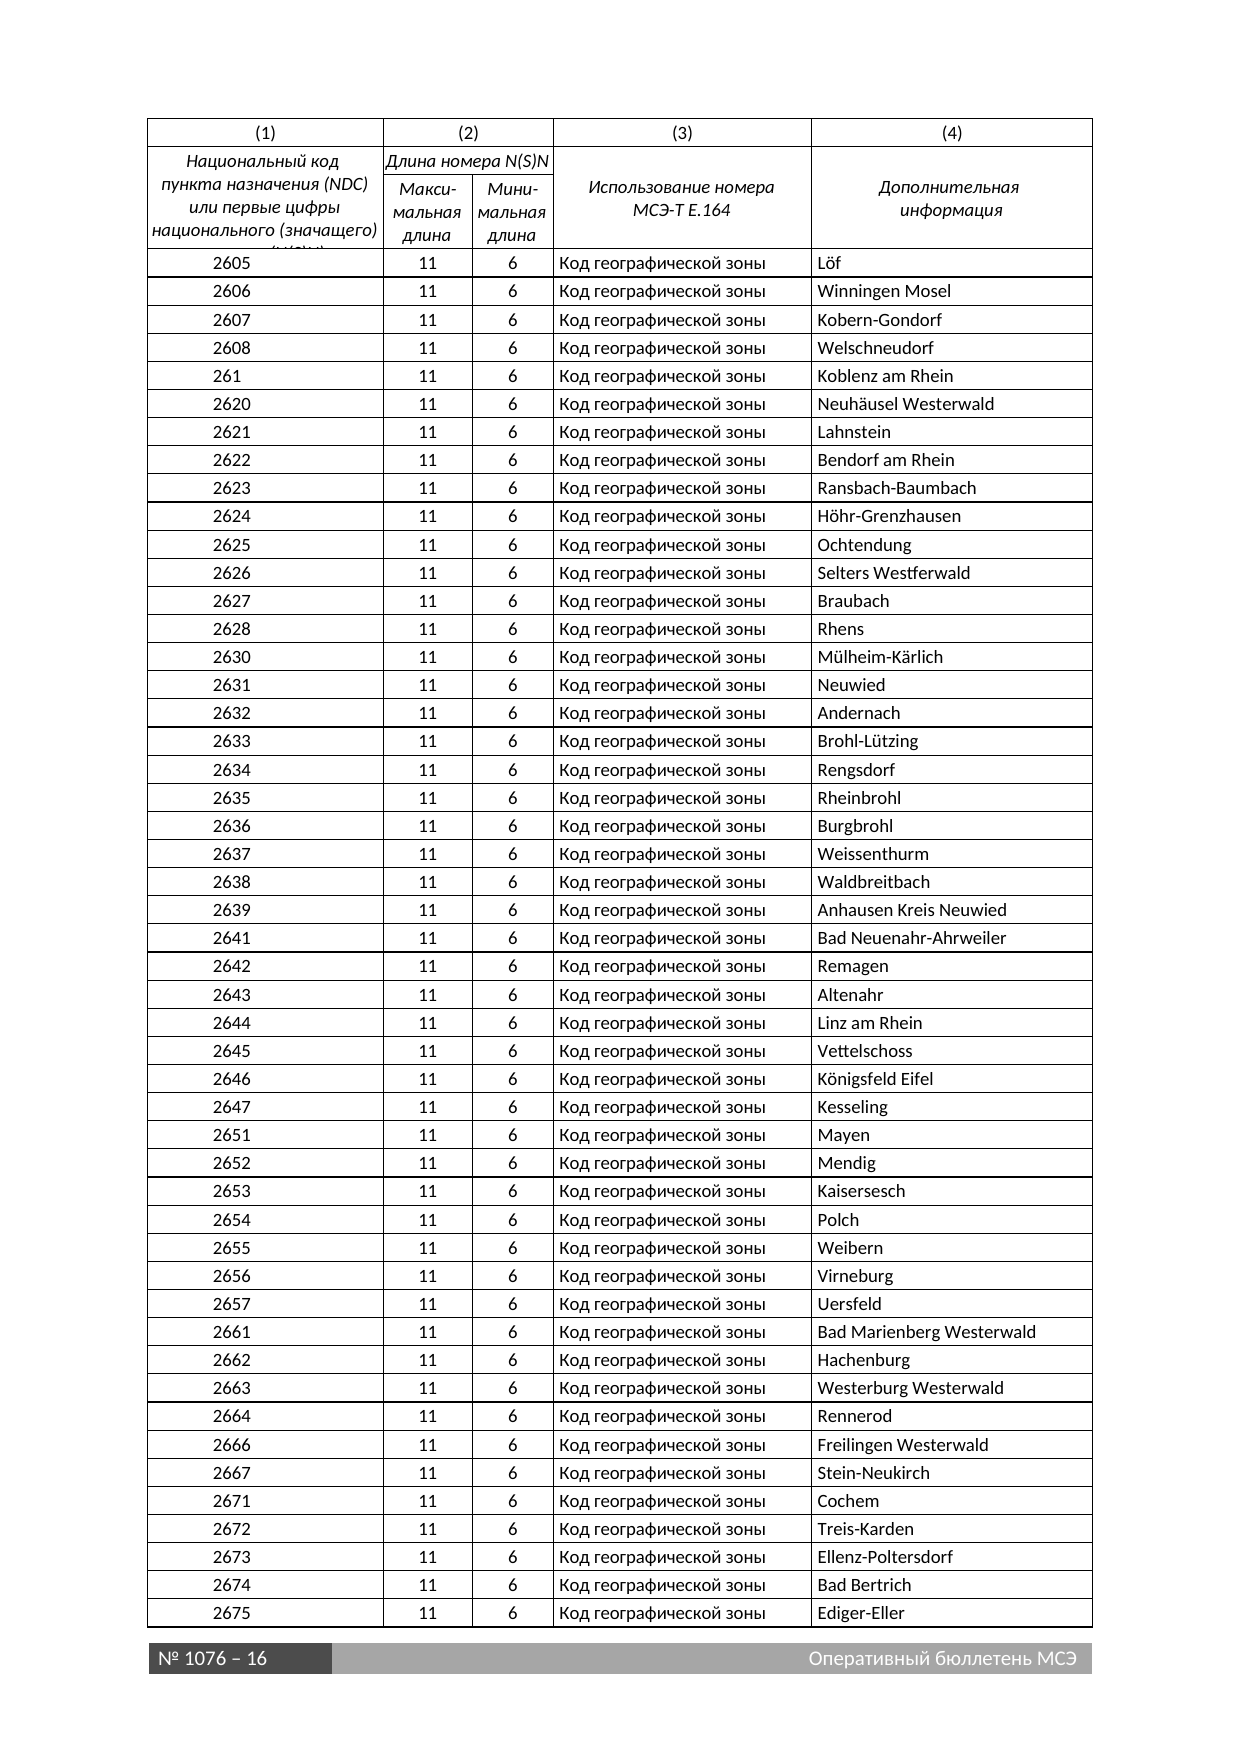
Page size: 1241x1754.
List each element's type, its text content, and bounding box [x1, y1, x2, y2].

table_cell 6 [473, 1487, 553, 1514]
table_cell 2641 [148, 924, 383, 951]
table_cell 2653 [148, 1178, 383, 1204]
table_cell Kesseling [812, 1093, 1092, 1120]
table_cell 6 [473, 728, 553, 754]
table_cell Bad Bertrich [812, 1571, 1092, 1598]
table_cell 2639 [148, 896, 383, 923]
table_cell 11 [384, 1206, 472, 1233]
table_cell 6 [473, 559, 553, 586]
table_cell Код географической зоны [554, 446, 811, 473]
table_cell 2638 [148, 868, 383, 895]
table_cell 11 [384, 559, 472, 586]
table_cell 11 [384, 418, 472, 445]
table_cell Код географической зоны [554, 1515, 811, 1542]
table_cell 6 [473, 1149, 553, 1176]
table_cell Код географической зоны [554, 249, 811, 276]
table_cell Код географической зоны [554, 615, 811, 642]
table_cell 6 [473, 840, 553, 867]
table_cell Bad Neuenahr-Ahrweiler [812, 924, 1092, 951]
table_cell 2605 [148, 249, 383, 276]
table_cell 2642 [148, 953, 383, 979]
table_cell Weissenthurm [812, 840, 1092, 867]
table_cell 11 [384, 1571, 472, 1598]
table_cell Rennerod [812, 1403, 1092, 1429]
table_cell 6 [473, 1318, 553, 1345]
table_cell Код географической зоны [554, 953, 811, 979]
table_cell 11 [384, 1065, 472, 1092]
table_cell Cochem [812, 1487, 1092, 1514]
table_cell 2626 [148, 559, 383, 586]
table_cell 11 [384, 1262, 472, 1289]
table_cell 2666 [148, 1431, 383, 1458]
table_cell Andernach [812, 699, 1092, 726]
table_cell Anhausen Kreis Neuwied [812, 896, 1092, 923]
table_cell 6 [473, 784, 553, 811]
table_cell Код географической зоны [554, 671, 811, 698]
table_cell Bad Marienberg Westerwald [812, 1318, 1092, 1345]
table_cell Ellenz-Poltersdorf [812, 1543, 1092, 1570]
table_cell 6 [473, 868, 553, 895]
table_cell 2606 [148, 278, 383, 304]
table_cell 11 [384, 1178, 472, 1204]
table_cell 2662 [148, 1346, 383, 1373]
table_cell 6 [473, 643, 553, 670]
table_cell 11 [384, 390, 472, 417]
table_cell 2627 [148, 587, 383, 614]
table_cell Код географической зоны [554, 1290, 811, 1317]
table_cell 11 [384, 306, 472, 333]
table_cell Rengsdorf [812, 756, 1092, 783]
table_cell 6 [473, 1571, 553, 1598]
table_header (3) [554, 119, 811, 146]
table_cell 6 [473, 953, 553, 979]
table_cell Длина номера N(S)N [384, 147, 553, 174]
table_cell Код географической зоны [554, 362, 811, 389]
table_cell 6 [473, 1459, 553, 1486]
table_cell 2623 [148, 474, 383, 501]
table_cell 6 [473, 1599, 553, 1626]
table_cell 6 [473, 1290, 553, 1317]
table_cell 2651 [148, 1121, 383, 1148]
table_cell Virneburg [812, 1262, 1092, 1289]
table_cell 261 [148, 362, 383, 389]
table_cell Код географической зоны [554, 1543, 811, 1570]
table_cell 11 [384, 699, 472, 726]
table_cell 2621 [148, 418, 383, 445]
table_cell Код географической зоны [554, 1318, 811, 1345]
table_cell 6 [473, 1403, 553, 1429]
table_cell 2652 [148, 1149, 383, 1176]
table_cell 2633 [148, 728, 383, 754]
table_cell Ediger-Eller [812, 1599, 1092, 1626]
table_cell Weibern [812, 1234, 1092, 1261]
table_cell 2637 [148, 840, 383, 867]
table_cell 2622 [148, 446, 383, 473]
table_cell 6 [473, 924, 553, 951]
table_cell 11 [384, 1459, 472, 1486]
table_cell 2673 [148, 1543, 383, 1570]
table_cell 11 [384, 531, 472, 558]
table_cell 11 [384, 671, 472, 698]
table_cell Neuwied [812, 671, 1092, 698]
table_cell Höhr-Grenzhausen [812, 503, 1092, 529]
table_cell Код географической зоны [554, 812, 811, 839]
table_cell 6 [473, 1009, 553, 1036]
table_cell 2608 [148, 334, 383, 361]
table_cell Ochtendung [812, 531, 1092, 558]
table_cell Код географической зоны [554, 531, 811, 558]
table_cell 6 [473, 334, 553, 361]
table_cell 6 [473, 1346, 553, 1373]
table_cell Код географической зоны [554, 1206, 811, 1233]
table_cell Код географической зоны [554, 1121, 811, 1148]
table_cell Ransbach-Baumbach [812, 474, 1092, 501]
table_cell Linz am Rhein [812, 1009, 1092, 1036]
table_cell 2607 [148, 306, 383, 333]
table_cell Код географической зоны [554, 390, 811, 417]
table_cell 6 [473, 362, 553, 389]
table_cell Selters Westferwald [812, 559, 1092, 586]
table_cell 11 [384, 1009, 472, 1036]
table_cell 6 [473, 671, 553, 698]
table_cell 2664 [148, 1403, 383, 1429]
table_cell 11 [384, 924, 472, 951]
table_cell Код географической зоны [554, 1234, 811, 1261]
table_cell Код географической зоны [554, 587, 811, 614]
table_cell Код географической зоны [554, 924, 811, 951]
table_cell 6 [473, 587, 553, 614]
table_cell Код географической зоны [554, 334, 811, 361]
table_cell Дополнительная информация [812, 147, 1092, 248]
table_cell Rheinbrohl [812, 784, 1092, 811]
table_cell 11 [384, 1121, 472, 1148]
table_cell 11 [384, 362, 472, 389]
table_cell 11 [384, 1318, 472, 1345]
table_cell 2624 [148, 503, 383, 529]
table_cell Код географической зоны [554, 784, 811, 811]
table_cell Код географической зоны [554, 1403, 811, 1429]
table_cell Код географической зоны [554, 1346, 811, 1373]
table_cell Burgbrohl [812, 812, 1092, 839]
table_cell 11 [384, 446, 472, 473]
table_cell Код географической зоны [554, 1009, 811, 1036]
table_cell Код географической зоны [554, 1431, 811, 1458]
table_cell 2674 [148, 1571, 383, 1598]
table_cell 2647 [148, 1093, 383, 1120]
table_cell Код географической зоны [554, 418, 811, 445]
table_cell 11 [384, 981, 472, 1008]
table_cell 11 [384, 896, 472, 923]
table_cell Код географической зоны [554, 278, 811, 304]
table_cell Stein-Neukirch [812, 1459, 1092, 1486]
table_cell 11 [384, 503, 472, 529]
table_cell Westerburg Westerwald [812, 1374, 1092, 1401]
table_cell 11 [384, 1093, 472, 1120]
table_cell 2657 [148, 1290, 383, 1317]
table_cell 11 [384, 728, 472, 754]
table_cell 11 [384, 784, 472, 811]
table_cell 11 [384, 1543, 472, 1570]
table_cell 11 [384, 1487, 472, 1514]
table_cell Код географической зоны [554, 474, 811, 501]
table_cell Lahnstein [812, 418, 1092, 445]
table_cell 2636 [148, 812, 383, 839]
table_cell 11 [384, 812, 472, 839]
table_cell 6 [473, 756, 553, 783]
table_cell 2634 [148, 756, 383, 783]
table_cell 2643 [148, 981, 383, 1008]
table_cell 11 [384, 1149, 472, 1176]
table_cell 6 [473, 896, 553, 923]
table_cell 11 [384, 1374, 472, 1401]
table_cell 6 [473, 1543, 553, 1570]
table_cell Kobern-Gondorf [812, 306, 1092, 333]
table_cell 6 [473, 699, 553, 726]
table_cell 6 [473, 474, 553, 501]
table_cell Код географической зоны [554, 1599, 811, 1626]
table_cell 6 [473, 1065, 553, 1092]
table_cell 6 [473, 1178, 553, 1204]
table_cell 11 [384, 249, 472, 276]
table_cell 11 [384, 1346, 472, 1373]
table_cell Rhens [812, 615, 1092, 642]
table_header (4) [812, 119, 1092, 146]
table_cell 11 [384, 953, 472, 979]
table_cell 6 [473, 249, 553, 276]
table_cell 6 [473, 981, 553, 1008]
table_cell Remagen [812, 953, 1092, 979]
table_cell Mayen [812, 1121, 1092, 1148]
table_cell Koblenz am Rhein [812, 362, 1092, 389]
table_cell Löf [812, 249, 1092, 276]
table_cell Код географической зоны [554, 503, 811, 529]
table_cell Код географической зоны [554, 699, 811, 726]
table_cell 11 [384, 1037, 472, 1064]
table_cell 2661 [148, 1318, 383, 1345]
table_cell 6 [473, 306, 553, 333]
table_cell Код географической зоны [554, 1374, 811, 1401]
table_cell Freilingen Westerwald [812, 1431, 1092, 1458]
table_cell Код географической зоны [554, 981, 811, 1008]
table_cell 6 [473, 503, 553, 529]
table_cell 11 [384, 1515, 472, 1542]
table_cell 6 [473, 1093, 553, 1120]
table_cell Braubach [812, 587, 1092, 614]
table_cell 6 [473, 1234, 553, 1261]
table_cell 11 [384, 1599, 472, 1626]
table_cell Национальный код пункта назначения (NDC) или первые цифры национального (значащего) номера (N(S)N) [148, 147, 383, 248]
table_cell 6 [473, 1037, 553, 1064]
table_cell Код географической зоны [554, 306, 811, 333]
table_cell Код географической зоны [554, 1093, 811, 1120]
table_cell 11 [384, 1290, 472, 1317]
table_cell Mülheim-Kärlich [812, 643, 1092, 670]
table_header (1) [148, 119, 383, 146]
table_cell Код географической зоны [554, 1149, 811, 1176]
table_cell Kaisersesch [812, 1178, 1092, 1204]
table_cell Treis-Karden [812, 1515, 1092, 1542]
table_cell Königsfeld Eifel [812, 1065, 1092, 1092]
table_cell 2663 [148, 1374, 383, 1401]
table_cell 6 [473, 1121, 553, 1148]
table_cell 2631 [148, 671, 383, 698]
table_cell Код географической зоны [554, 840, 811, 867]
table_cell Welschneudorf [812, 334, 1092, 361]
table_cell Код географической зоны [554, 1262, 811, 1289]
table_cell Vettelschoss [812, 1037, 1092, 1064]
table_cell Mendig [812, 1149, 1092, 1176]
table_cell 2654 [148, 1206, 383, 1233]
table_cell Polch [812, 1206, 1092, 1233]
table_cell Код географической зоны [554, 868, 811, 895]
table_cell 2635 [148, 784, 383, 811]
table_cell Код географической зоны [554, 1178, 811, 1204]
table_cell 6 [473, 615, 553, 642]
table_cell Максимальная длина [384, 175, 472, 248]
table_cell Минимальная длина [473, 175, 553, 248]
table_cell 6 [473, 812, 553, 839]
table_cell 2667 [148, 1459, 383, 1486]
table_cell Код географической зоны [554, 559, 811, 586]
table_cell Код географической зоны [554, 1487, 811, 1514]
table_cell 6 [473, 278, 553, 304]
table_cell 2644 [148, 1009, 383, 1036]
table_cell 11 [384, 1431, 472, 1458]
table_cell Bendorf am Rhein [812, 446, 1092, 473]
table_cell Код географической зоны [554, 643, 811, 670]
table_cell Код географической зоны [554, 1065, 811, 1092]
table_cell 2632 [148, 699, 383, 726]
table_cell 2628 [148, 615, 383, 642]
table_cell Код географической зоны [554, 1571, 811, 1598]
table_cell 11 [384, 868, 472, 895]
table_cell 11 [384, 278, 472, 304]
table_cell Код географической зоны [554, 728, 811, 754]
table_cell 6 [473, 1262, 553, 1289]
table_cell Uersfeld [812, 1290, 1092, 1317]
table_cell Altenahr [812, 981, 1092, 1008]
table_cell 2655 [148, 1234, 383, 1261]
table_cell 2671 [148, 1487, 383, 1514]
table_cell Использование номера МСЭ-Т E.164 [554, 147, 811, 248]
table_cell 11 [384, 474, 472, 501]
table_cell 2625 [148, 531, 383, 558]
table_cell Код географической зоны [554, 756, 811, 783]
table_cell 6 [473, 418, 553, 445]
table_header (2) [384, 119, 553, 146]
table_cell 2656 [148, 1262, 383, 1289]
table_cell 2672 [148, 1515, 383, 1542]
table_cell 6 [473, 531, 553, 558]
table_cell Код географической зоны [554, 896, 811, 923]
table_cell 2646 [148, 1065, 383, 1092]
table_cell 6 [473, 1515, 553, 1542]
table_cell 11 [384, 1234, 472, 1261]
table_cell 6 [473, 446, 553, 473]
table_cell 2675 [148, 1599, 383, 1626]
table_cell 11 [384, 756, 472, 783]
table_cell 11 [384, 587, 472, 614]
table_cell 2645 [148, 1037, 383, 1064]
table_cell Waldbreitbach [812, 868, 1092, 895]
table_cell 2620 [148, 390, 383, 417]
table_cell 11 [384, 840, 472, 867]
table_cell Код географической зоны [554, 1037, 811, 1064]
table_cell 11 [384, 615, 472, 642]
table_cell 2630 [148, 643, 383, 670]
table_cell 6 [473, 1206, 553, 1233]
table_cell 6 [473, 390, 553, 417]
table_cell Brohl-Lützing [812, 728, 1092, 754]
table_cell Winningen Mosel [812, 278, 1092, 304]
table_cell 11 [384, 643, 472, 670]
table_cell 11 [384, 334, 472, 361]
table_cell Neuhäusel Westerwald [812, 390, 1092, 417]
table_cell Hachenburg [812, 1346, 1092, 1373]
table_cell Код географической зоны [554, 1459, 811, 1486]
table_cell 11 [384, 1403, 472, 1429]
table_cell 6 [473, 1431, 553, 1458]
table_cell 6 [473, 1374, 553, 1401]
